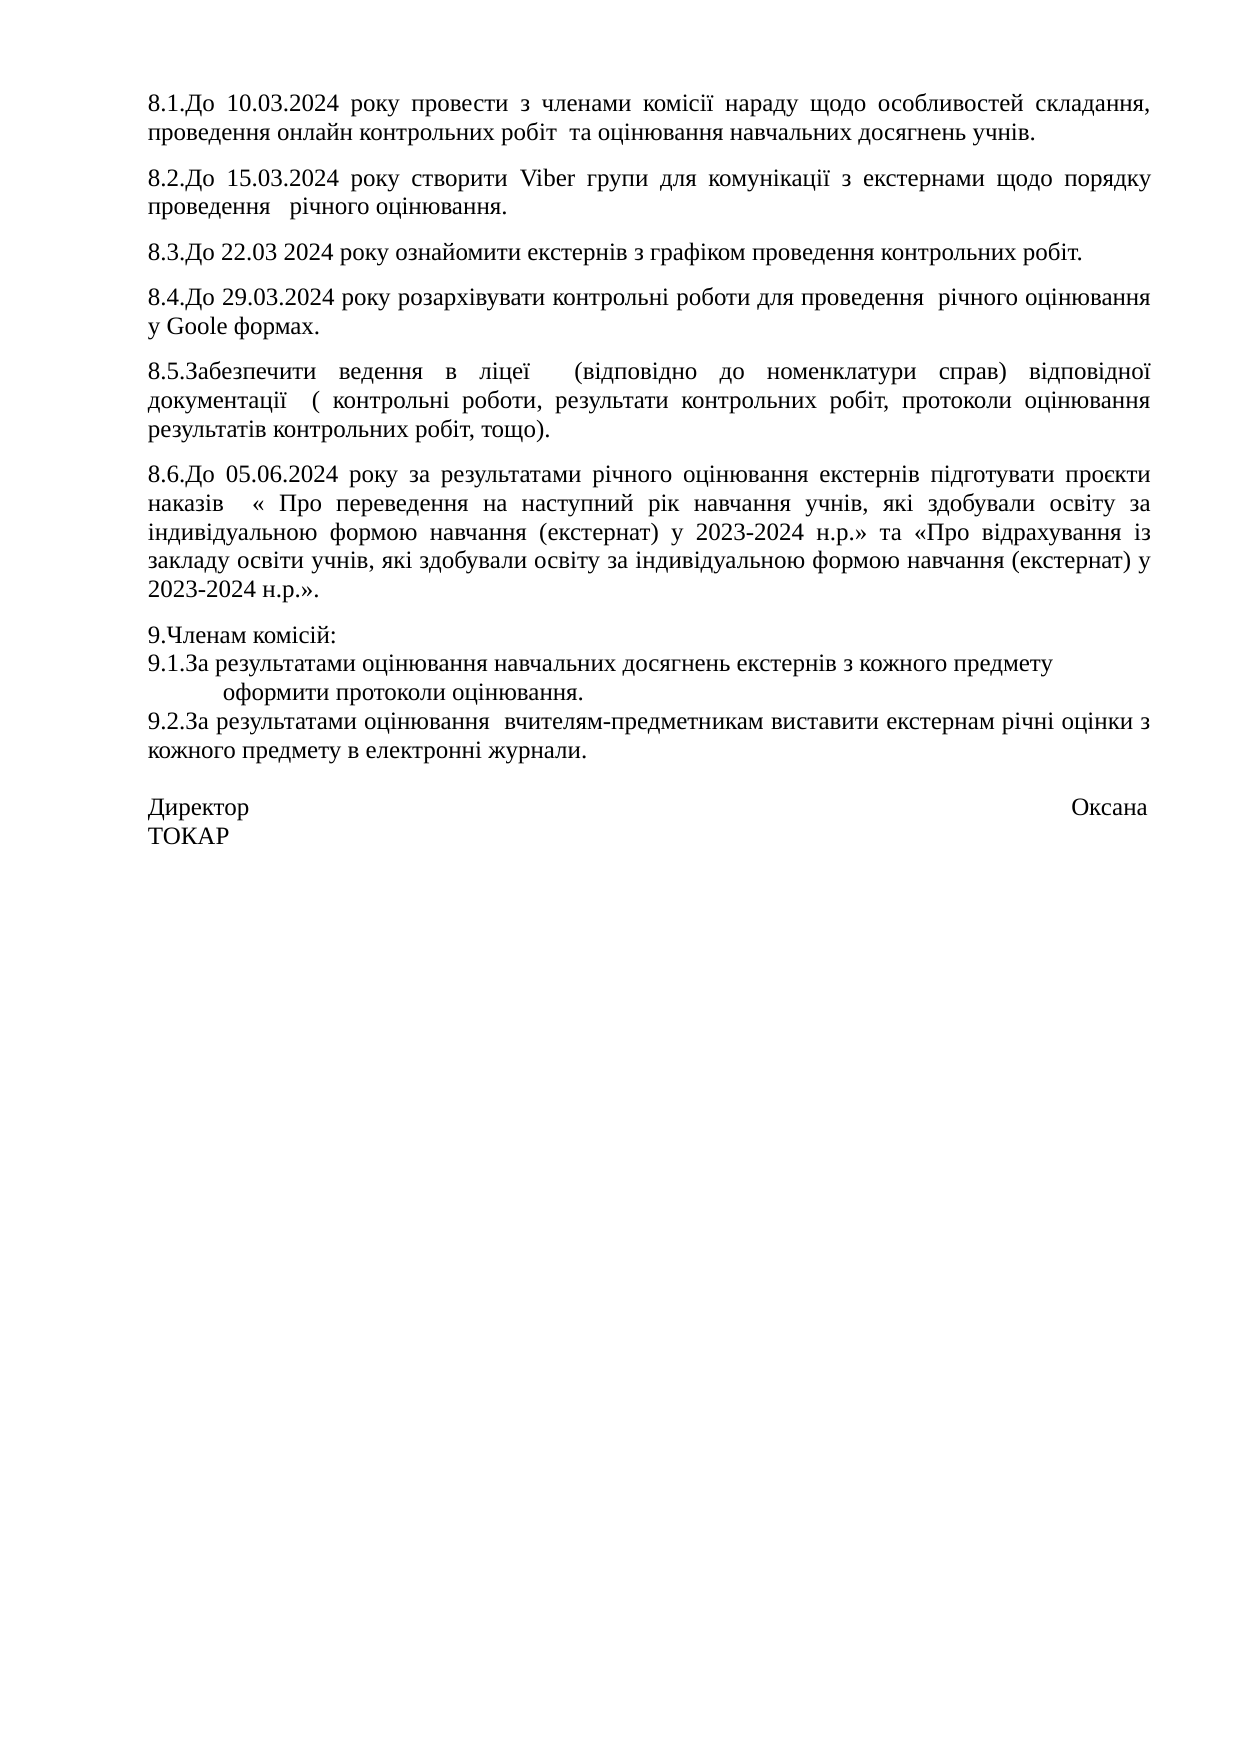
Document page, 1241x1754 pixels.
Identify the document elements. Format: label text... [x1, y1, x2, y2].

text 9.1.За результатами оцінювання навчальних досягнень екстернів з кожного предмету [148, 648, 1152, 677]
text Директор Оксана ТОКАР [148, 792, 1152, 850]
text 8.3.До 22.03 2024 року ознайомити екстернів з графіком проведення контрольних робіт. [148, 237, 1152, 266]
text 9.2.За результатами оцінювання вчителям-предметникам виставити екстернам річні оцінки з кожного предмету в електронні журнали. [148, 706, 1152, 763]
text 8.6.До 05.06.2024 року за результатами річного оцінювання екстернів підготувати проєкти наказів « Про переведення на наступний рік навчання учнів, які здобували освіту за індивідуальною формою навчання (екстернат) у 2023-2024 н.р.» та «Про відрахування із закладу освіти учнів, які здобували освіту за індивідуальною формою навчання (екстернат) у 2023-2024 н.р.». [148, 459, 1152, 603]
text 8.1.До 10.03.2024 року провести з членами комісії нараду щодо особливостей складання, проведення онлайн контрольних робіт та оцінювання навчальних досягнень учнів. [148, 88, 1152, 146]
text 9.Членам комісій: [148, 620, 1152, 648]
text оформити протоколи оцінювання. [185, 677, 1152, 706]
text 8.4.До 29.03.2024 року розархівувати контрольні роботи для проведення річного оцінювання у Goole формах. [148, 282, 1152, 340]
text 8.2.До 15.03.2024 року створити Viber групи для комунікації з екстернами щодо порядку проведення річного оцінювання. [148, 163, 1152, 220]
text 8.5.Забезпечити ведення в ліцеї (відповідно до номенклатури справ) відповідної документації ( контрольні роботи, результати контрольних робіт, протоколи оцінювання результатів контрольних робіт, тощо). [148, 356, 1152, 443]
